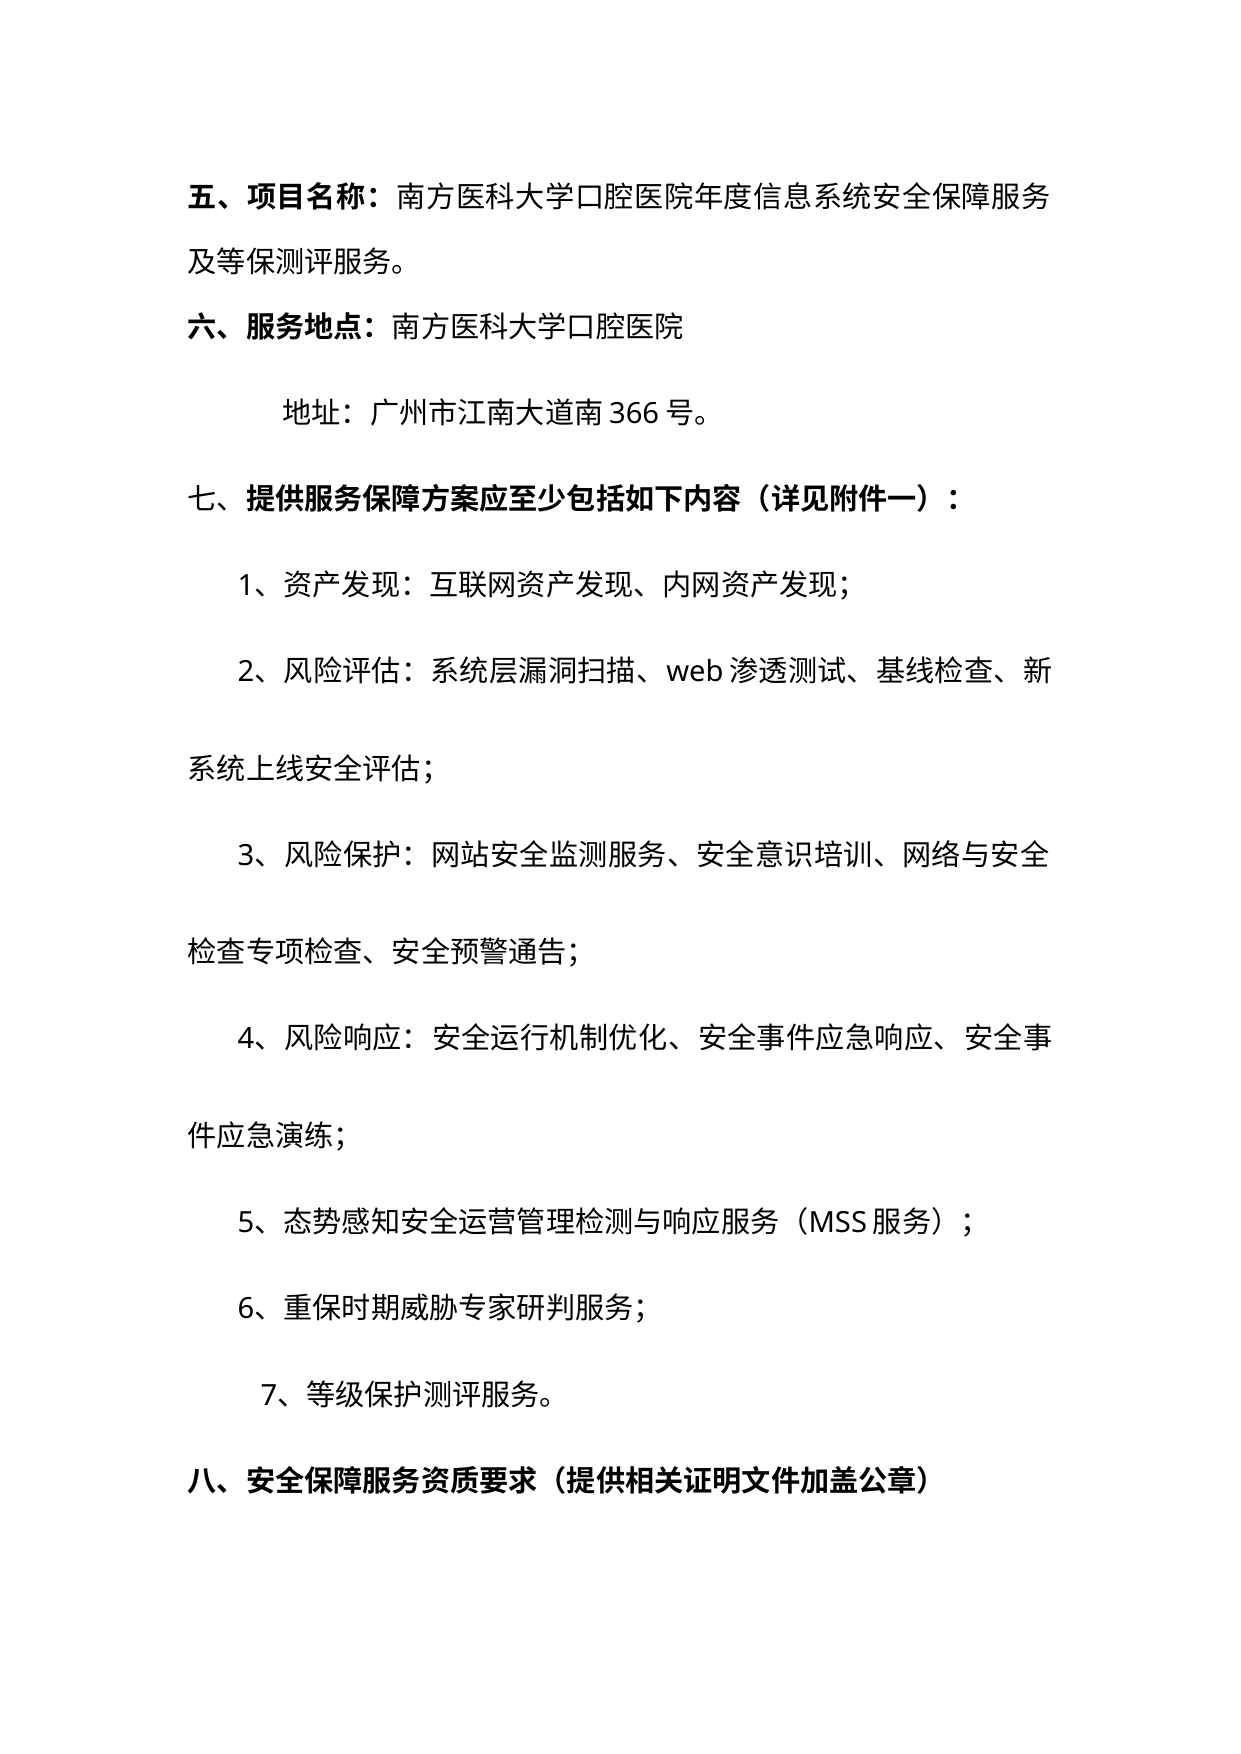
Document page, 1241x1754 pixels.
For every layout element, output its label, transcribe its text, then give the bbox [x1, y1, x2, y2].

text 七、提供服务保障方案应至少包括如下内容（详见附件一）： [187, 464, 1053, 529]
text 六、服务地点：南方医科大学口腔医院 [187, 292, 1053, 357]
text 五、项目名称：南方医科大学口腔医院年度信息系统安全保障服务及等保测评服务。 [187, 162, 1053, 292]
text 1、资产发现：互联网资产发现、内网资产发现； [187, 550, 1053, 615]
text 6、重保时期威胁专家研判服务； [187, 1274, 1053, 1339]
text 4、风险响应：安全运行机制优化、安全事件应急响应、安全事件应急演练； [187, 1004, 1053, 1166]
text 八、安全保障服务资质要求（提供相关证明文件加盖公章） [187, 1446, 1053, 1511]
text 7、等级保护测评服务。 [187, 1360, 1053, 1425]
text 5、态势感知安全运营管理检测与响应服务（MSS服务）； [187, 1187, 1053, 1252]
text 2、风险评估：系统层漏洞扫描、web渗透测试、基线检查、新系统上线安全评估； [187, 637, 1053, 799]
text 地址：广州市江南大道南366号。 [187, 378, 1053, 443]
text 3、风险保护：网站安全监测服务、安全意识培训、网络与安全检查专项检查、安全预警通告； [187, 820, 1053, 983]
